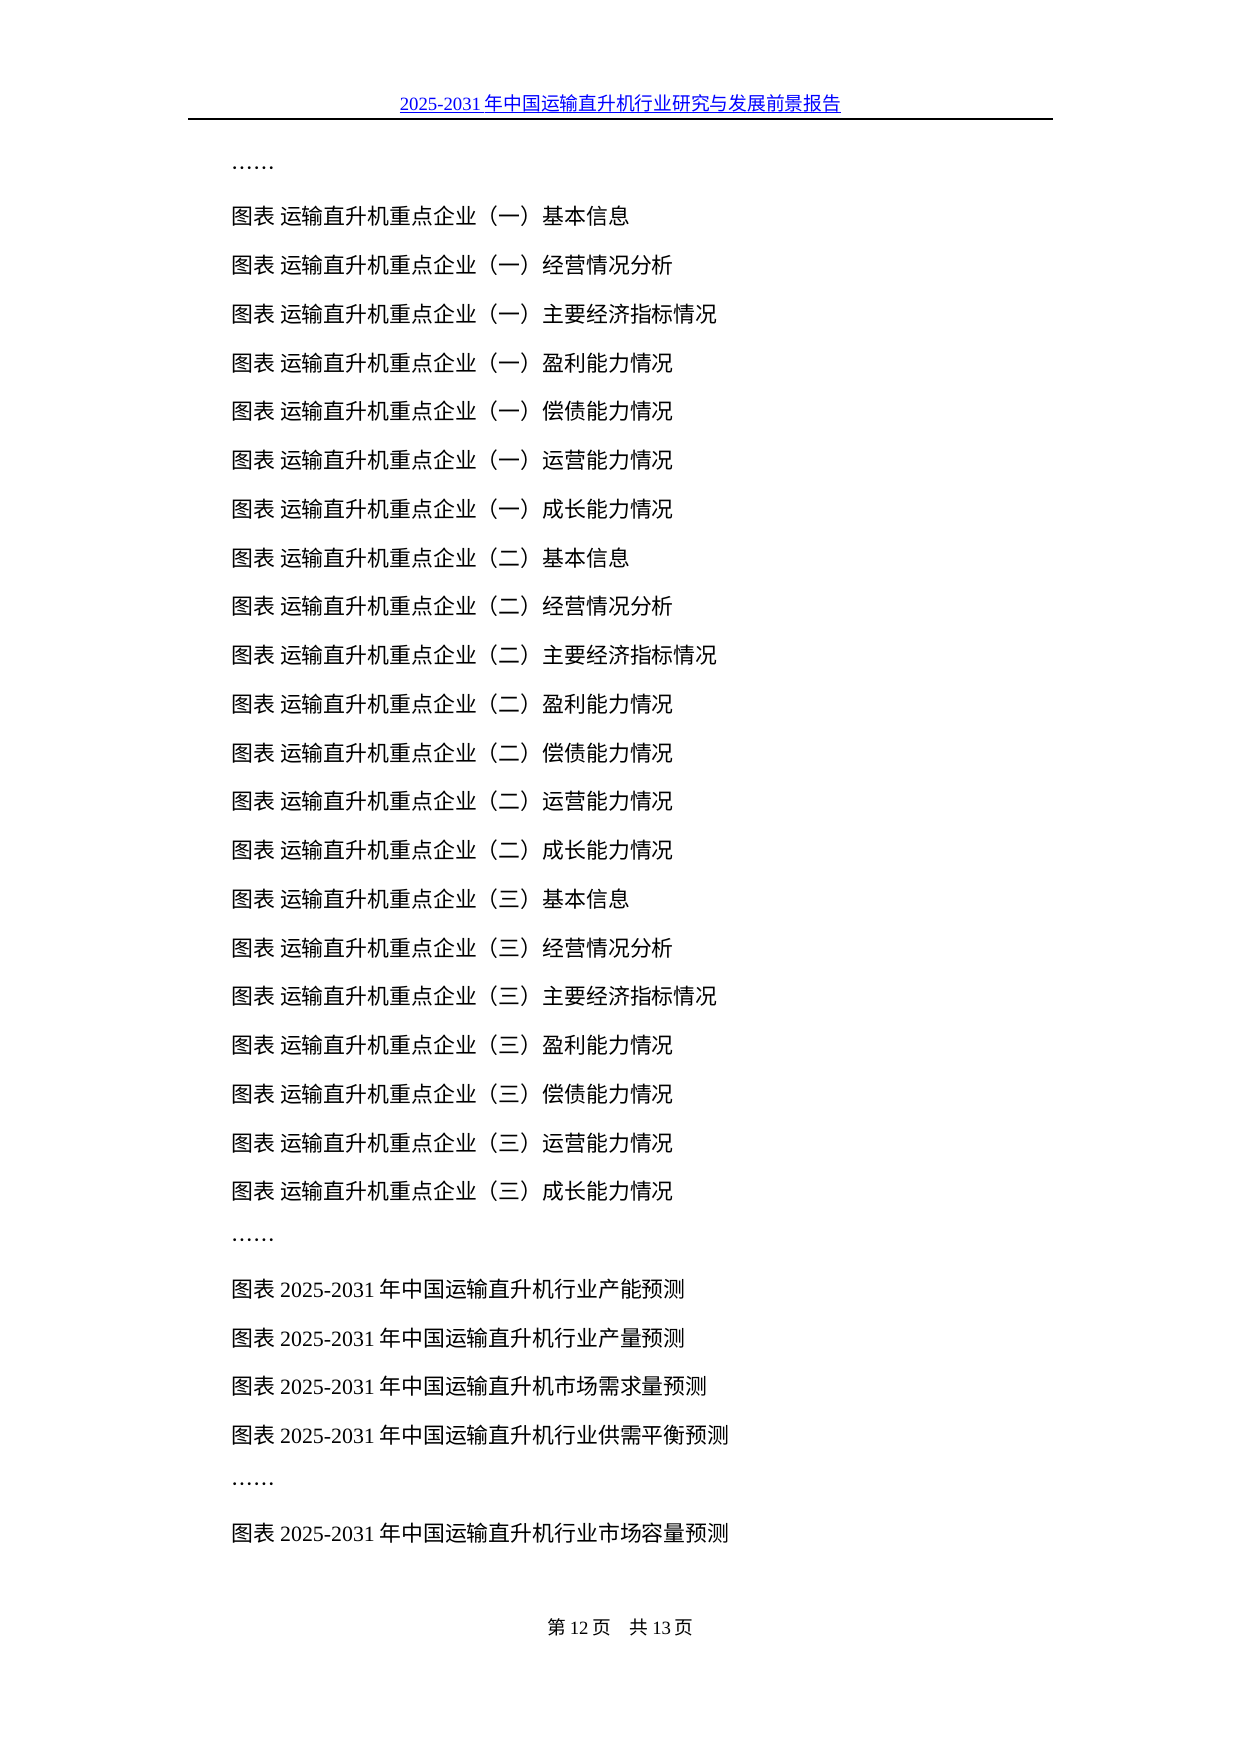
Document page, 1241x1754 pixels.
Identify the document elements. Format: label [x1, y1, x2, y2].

text [187, 150, 1053, 1548]
